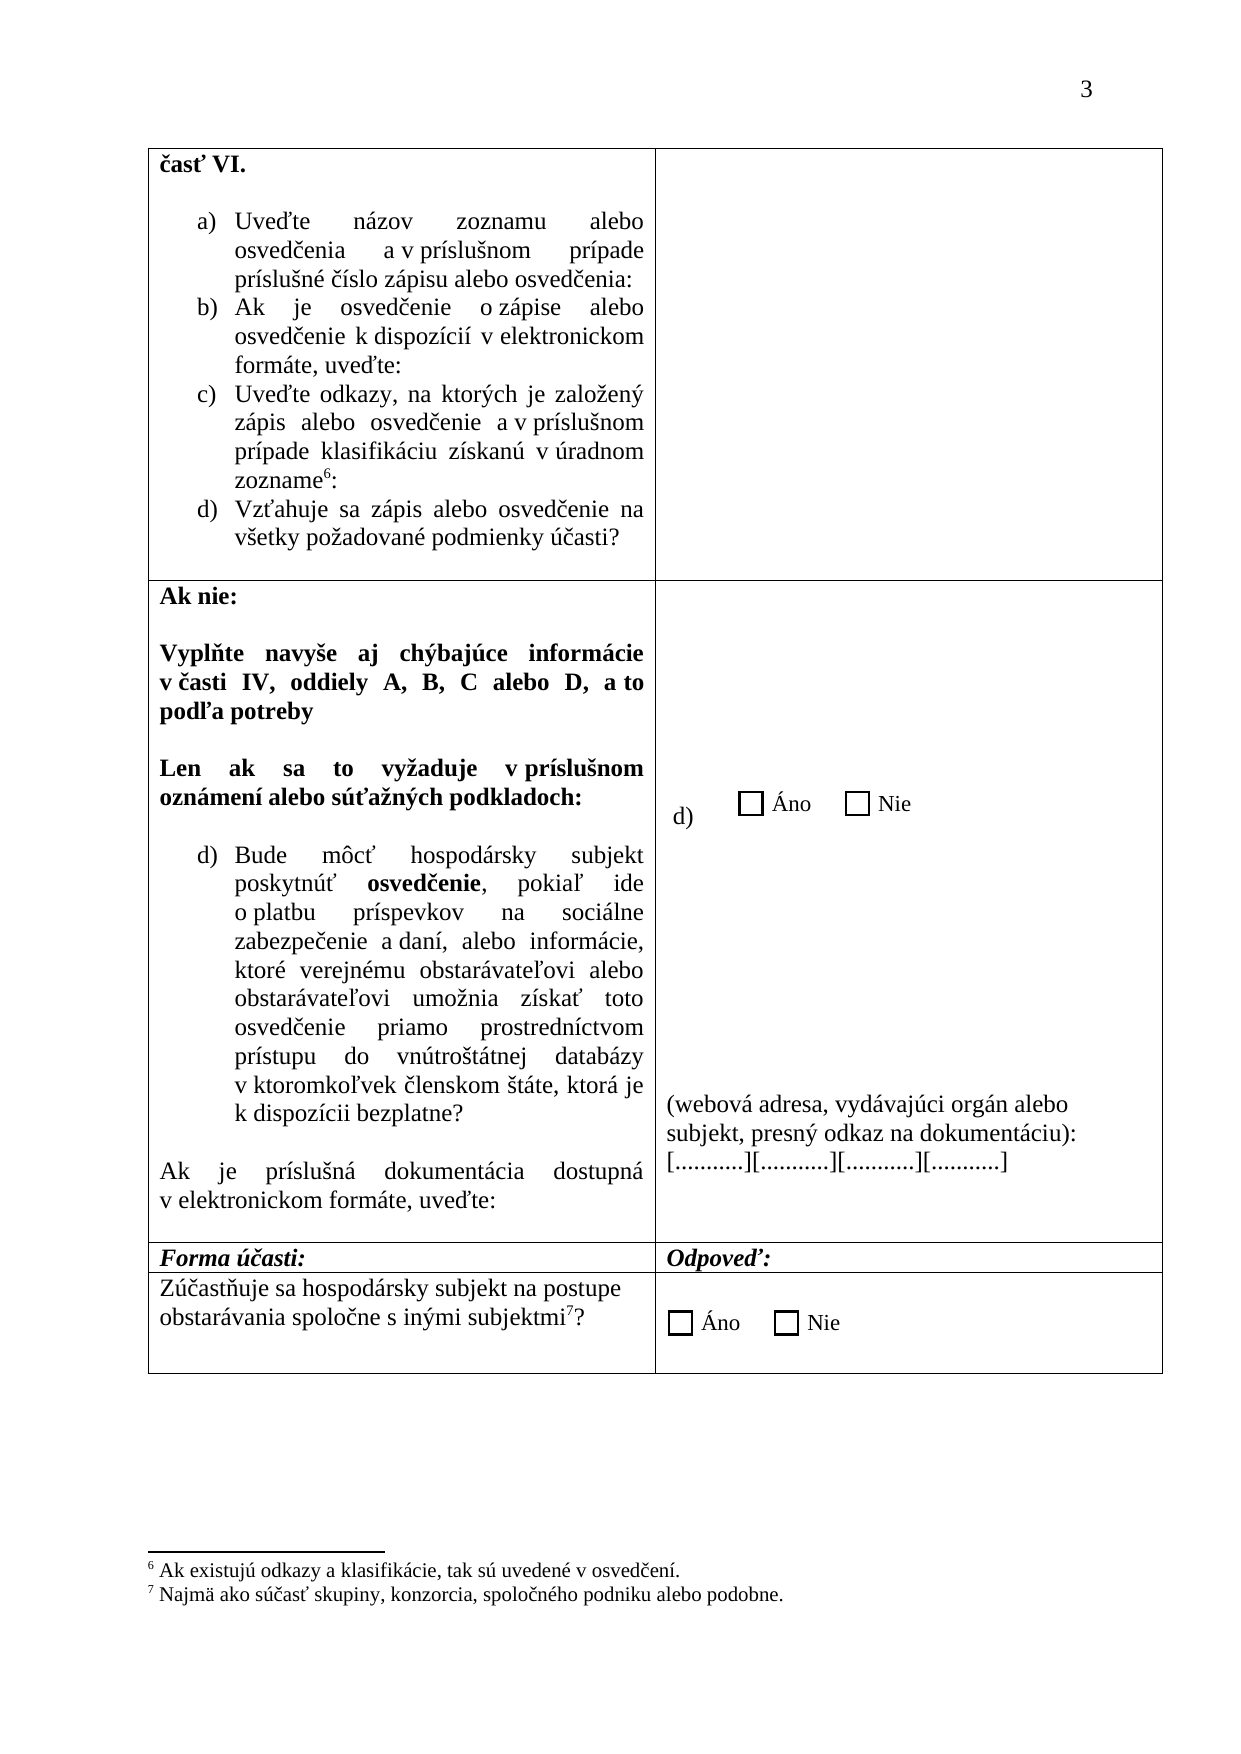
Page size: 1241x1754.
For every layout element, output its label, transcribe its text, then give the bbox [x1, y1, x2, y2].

table_cell Ak nie: Vyplňte navyše aj chýbajúce informácie v časti IV, oddiely A, B, C alebo D, a to podľa potreby Len ak sa to vyžaduje v príslušnom oznámení alebo súťažných podkladoch: Bude môcť hospodársky subjekt poskytnúť osvedčenie, pokiaľ ide o platbu príspevkov na sociálne zabezpečenie a daní, alebo informácie, ktoré verejnému obstarávateľovi alebo obstarávateľovi umožnia získať toto osvedčenie priamo prostredníctvom prístupu do vnútroštátnej databázy v ktoromkoľvek členskom štáte, ktorá je k dispozícii bezplatne? Ak je príslušná dokumentácia dostupná v elektronickom formáte, uveďte: [149, 581, 655, 1242]
table_cell d) (webová adresa, vydávajúci orgán alebo subjekt, presný odkaz na dokumentáciu): [...........][...........][...........][...........] [656, 581, 1162, 1242]
table_cell [656, 1273, 1162, 1373]
table_cell Forma účasti: [149, 1243, 655, 1272]
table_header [149, 149, 655, 580]
table_cell Zúčastňuje sa hospodársky subjekt na postupe obstarávania spoločne s inými subjektmi? [149, 1273, 655, 1373]
table_cell Odpoveď: [656, 1243, 1162, 1272]
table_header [656, 149, 1162, 580]
